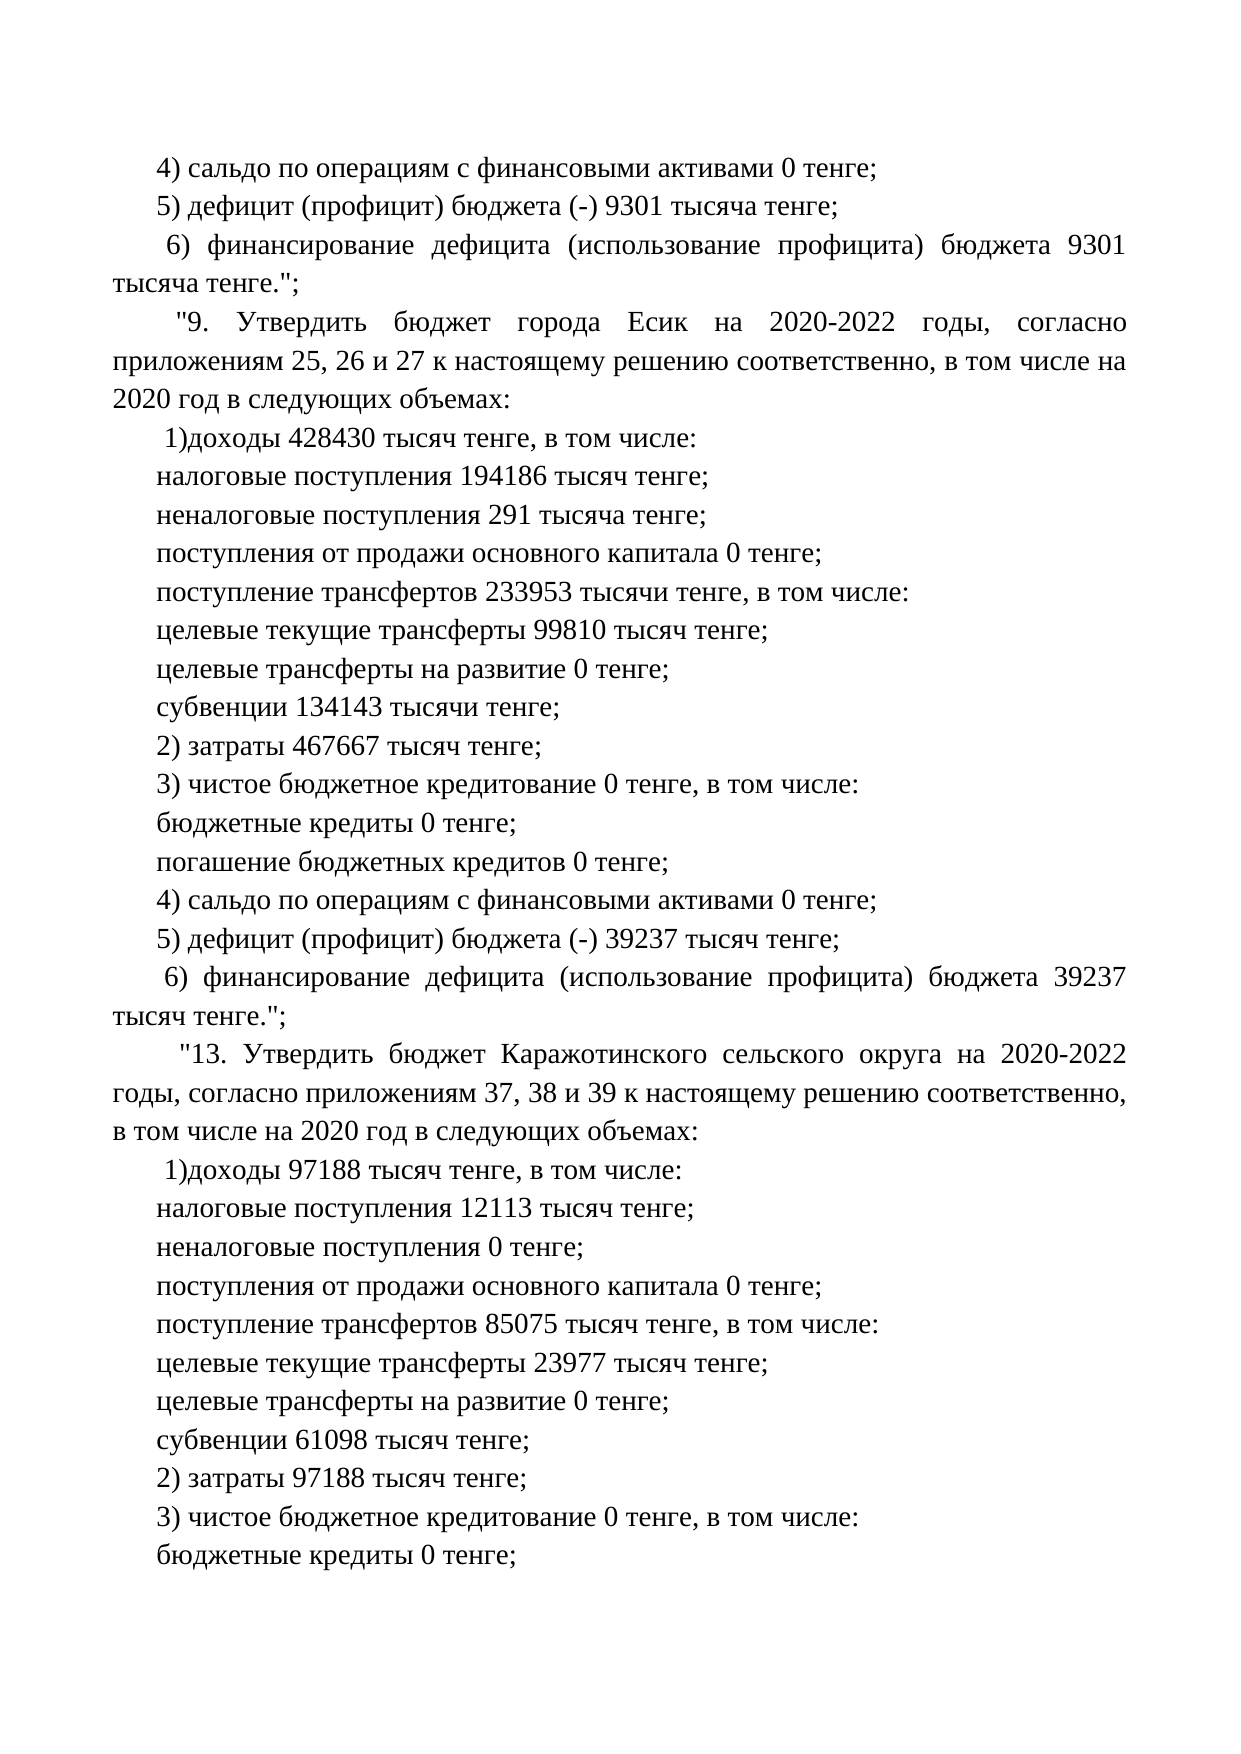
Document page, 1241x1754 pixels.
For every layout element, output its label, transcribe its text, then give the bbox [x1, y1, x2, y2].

text целевые трансферты на развитие 0 тенге; [112, 651, 1128, 684]
text "13. Утвердить бюджет Каражотинского сельского округа на 2020-2022 годы, согласно приложениям 37, 38 и 39 к настоящему решению соответственно, в том числе на 2020 год в следующих объемах: [112, 1036, 1128, 1147]
text 2) затраты 97188 тысяч тенге; [112, 1460, 1128, 1494]
text 5) дефицит (профицит) бюджета (-) 39237 тысяч тенге; [112, 921, 1128, 954]
text "9. Утвердить бюджет города Есик на 2020-2022 годы, согласно приложениям 25, 26 и 27 к настоящему решению соответственно, в том числе на 2020 год в следующих объемах: [112, 304, 1128, 415]
text налоговые поступления 194186 тысяч тенге; [112, 458, 1128, 492]
text 3) чистое бюджетное кредитование 0 тенге, в том числе: [112, 1499, 1128, 1532]
text 2) затраты 467667 тысяч тенге; [112, 728, 1128, 762]
text бюджетные кредиты 0 тенге; [112, 1537, 1128, 1571]
text субвенции 134143 тысячи тенге; [112, 689, 1128, 723]
text 1)доходы 97188 тысяч тенге, в том числе: [112, 1152, 1128, 1186]
text поступление трансфертов 85075 тысяч тенге, в том числе: [112, 1306, 1128, 1340]
text 6) финансирование дефицита (использование профицита) бюджета 39237 тысяч тенге."; [112, 959, 1128, 1031]
text 6) финансирование дефицита (использование профицита) бюджета 9301 тысяча тенге."; [112, 227, 1128, 299]
text 4) сальдо по операциям с финансовыми активами 0 тенге; [112, 150, 1128, 183]
text неналоговые поступления 291 тысяча тенге; [112, 497, 1128, 530]
text неналоговые поступления 0 тенге; [112, 1229, 1128, 1263]
text 4) сальдо по операциям с финансовыми активами 0 тенге; [112, 882, 1128, 916]
text поступления от продажи основного капитала 0 тенге; [112, 1268, 1128, 1301]
text целевые текущие трансферты 23977 тысяч тенге; [112, 1345, 1128, 1378]
text 5) дефицит (профицит) бюджета (-) 9301 тысяча тенге; [112, 188, 1128, 222]
text целевые трансферты на развитие 0 тенге; [112, 1383, 1128, 1417]
text 3) чистое бюджетное кредитование 0 тенге, в том числе: [112, 767, 1128, 800]
text субвенции 61098 тысяч тенге; [112, 1422, 1128, 1455]
text бюджетные кредиты 0 тенге; [112, 805, 1128, 839]
text целевые текущие трансферты 99810 тысяч тенге; [112, 612, 1128, 646]
text 1)доходы 428430 тысяч тенге, в том числе: [112, 420, 1128, 453]
text налоговые поступления 12113 тысяч тенге; [112, 1191, 1128, 1224]
text поступления от продажи основного капитала 0 тенге; [112, 535, 1128, 569]
text поступление трансфертов 233953 тысячи тенге, в том числе: [112, 574, 1128, 607]
text погашение бюджетных кредитов 0 тенге; [112, 844, 1128, 877]
